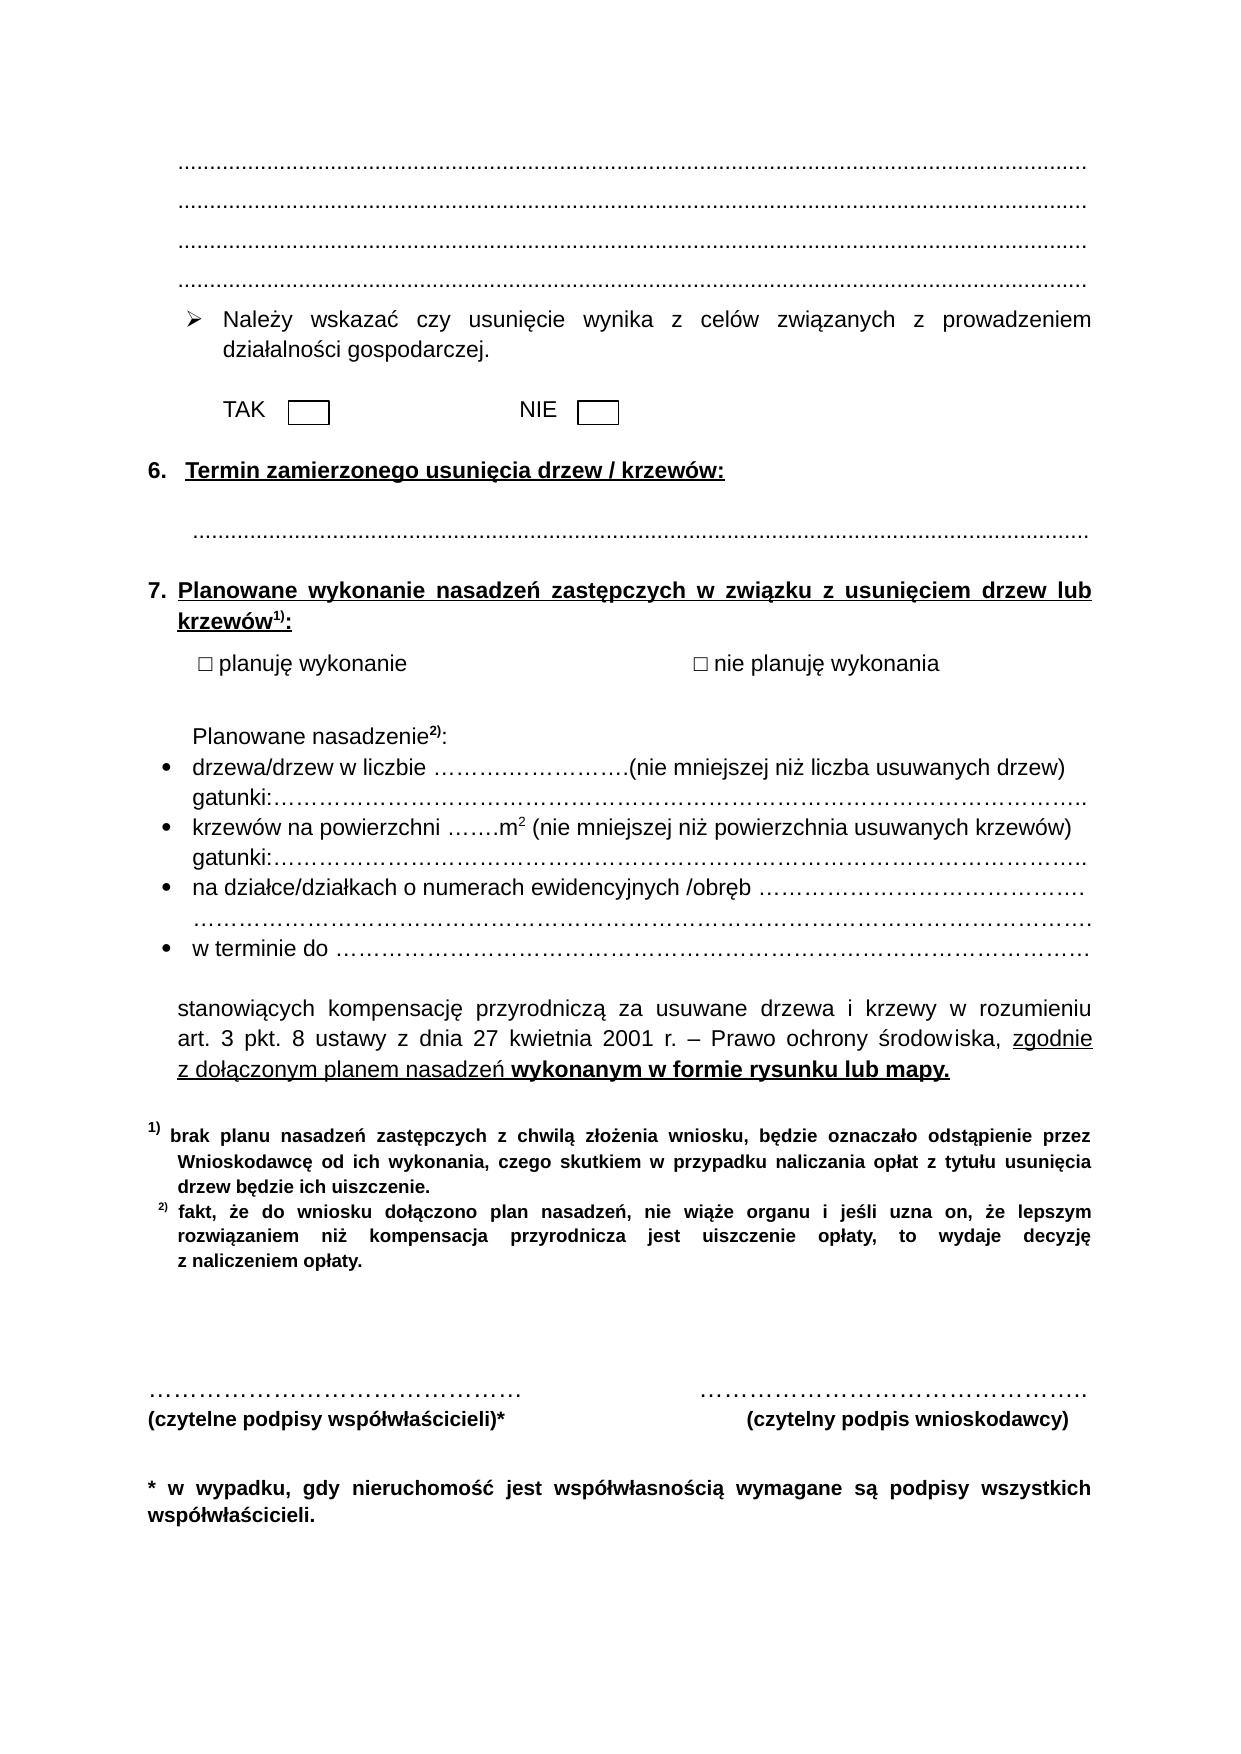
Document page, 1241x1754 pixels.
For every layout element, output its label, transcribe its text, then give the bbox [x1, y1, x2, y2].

list Termin zamierzonego usunięcia drzew / krzewów: [148, 457, 1092, 483]
list drzewa/drzew w liczbie ……….…………….(nie mniejszej niż liczba usuwanych drzew) [162, 753, 1092, 780]
text gatunki:…………………………………………………………………………………………….. [192, 784, 1092, 810]
list ………………………………………………………………………………………………………. [192, 904, 1092, 931]
list Należy wskazać czy usunięcie wynika z celów związanych z prowadzeniem działalności gospodarczej. [185, 306, 1092, 362]
text 2) fakt, że do wniosku dołączono plan nasadzeń, nie wiąże organu i jeśli uzna on, że lepszym rozwiązaniem niż kompensacja przyrodnicza jest uiszczenie opłaty, to wydaje decyzję z naliczeniem opłaty. [148, 1200, 1092, 1272]
text ............................................................................................................................................................................................................................................................................................................................................................................................................................................................................................................................................................................................ [177, 148, 1092, 292]
text 7. Planowane wykonanie nasadzeń zastępczych w związku z usunięciem drzew lub krzewów1): [148, 577, 1092, 634]
list w terminie do ……………………………………………………………………………………… [162, 935, 1092, 961]
text (czytelne podpisy współwłaścicieli)* (czytelny podpis wnioskodawcy) [148, 1407, 1092, 1431]
text Planowane nasadzenie2): [148, 723, 1092, 750]
text TAK NIE [223, 396, 1092, 423]
text stanowiących kompensację przyrodniczą za usuwane drzewa i krzewy w rozumieniu art. 3 pkt. 8 ustawy z dnia 27 kwietnia 2001 r. – Prawo ochrony środowiska, zgodnie z dołączonym planem nasadzeń wykonanym w formie rysunku lub mapy. [177, 995, 1092, 1082]
text 1) brak planu nasadzeń zastępczych z chwilą złożenia wniosku, będzie oznaczało odstąpienie przez Wnioskodawcę od ich wykonania, czego skutkiem w przypadku naliczania opłat z tytułu usunięcia drzew będzie ich uiszczenie. [148, 1119, 1092, 1197]
text gatunki:…………………………………………………………………………………………….. [192, 844, 1092, 871]
text □ planuję wykonanie □ nie planuję wykonania [148, 650, 1092, 677]
text ............................................................................................................................................. [192, 517, 1092, 543]
list na działce/działkach o numerach ewidencyjnych /obręb ……………………………………. [162, 874, 1092, 901]
text ……………………………………… ……………………………………….. [148, 1374, 1092, 1403]
list krzewów na powierzchni …….m2 (nie mniejszej niż powierzchnia usuwanych krzewów) [162, 814, 1092, 840]
text * w wypadku, gdy nieruchomość jest współwłasnością wymagane są podpisy wszystkich współwłaścicieli. [148, 1476, 1092, 1527]
